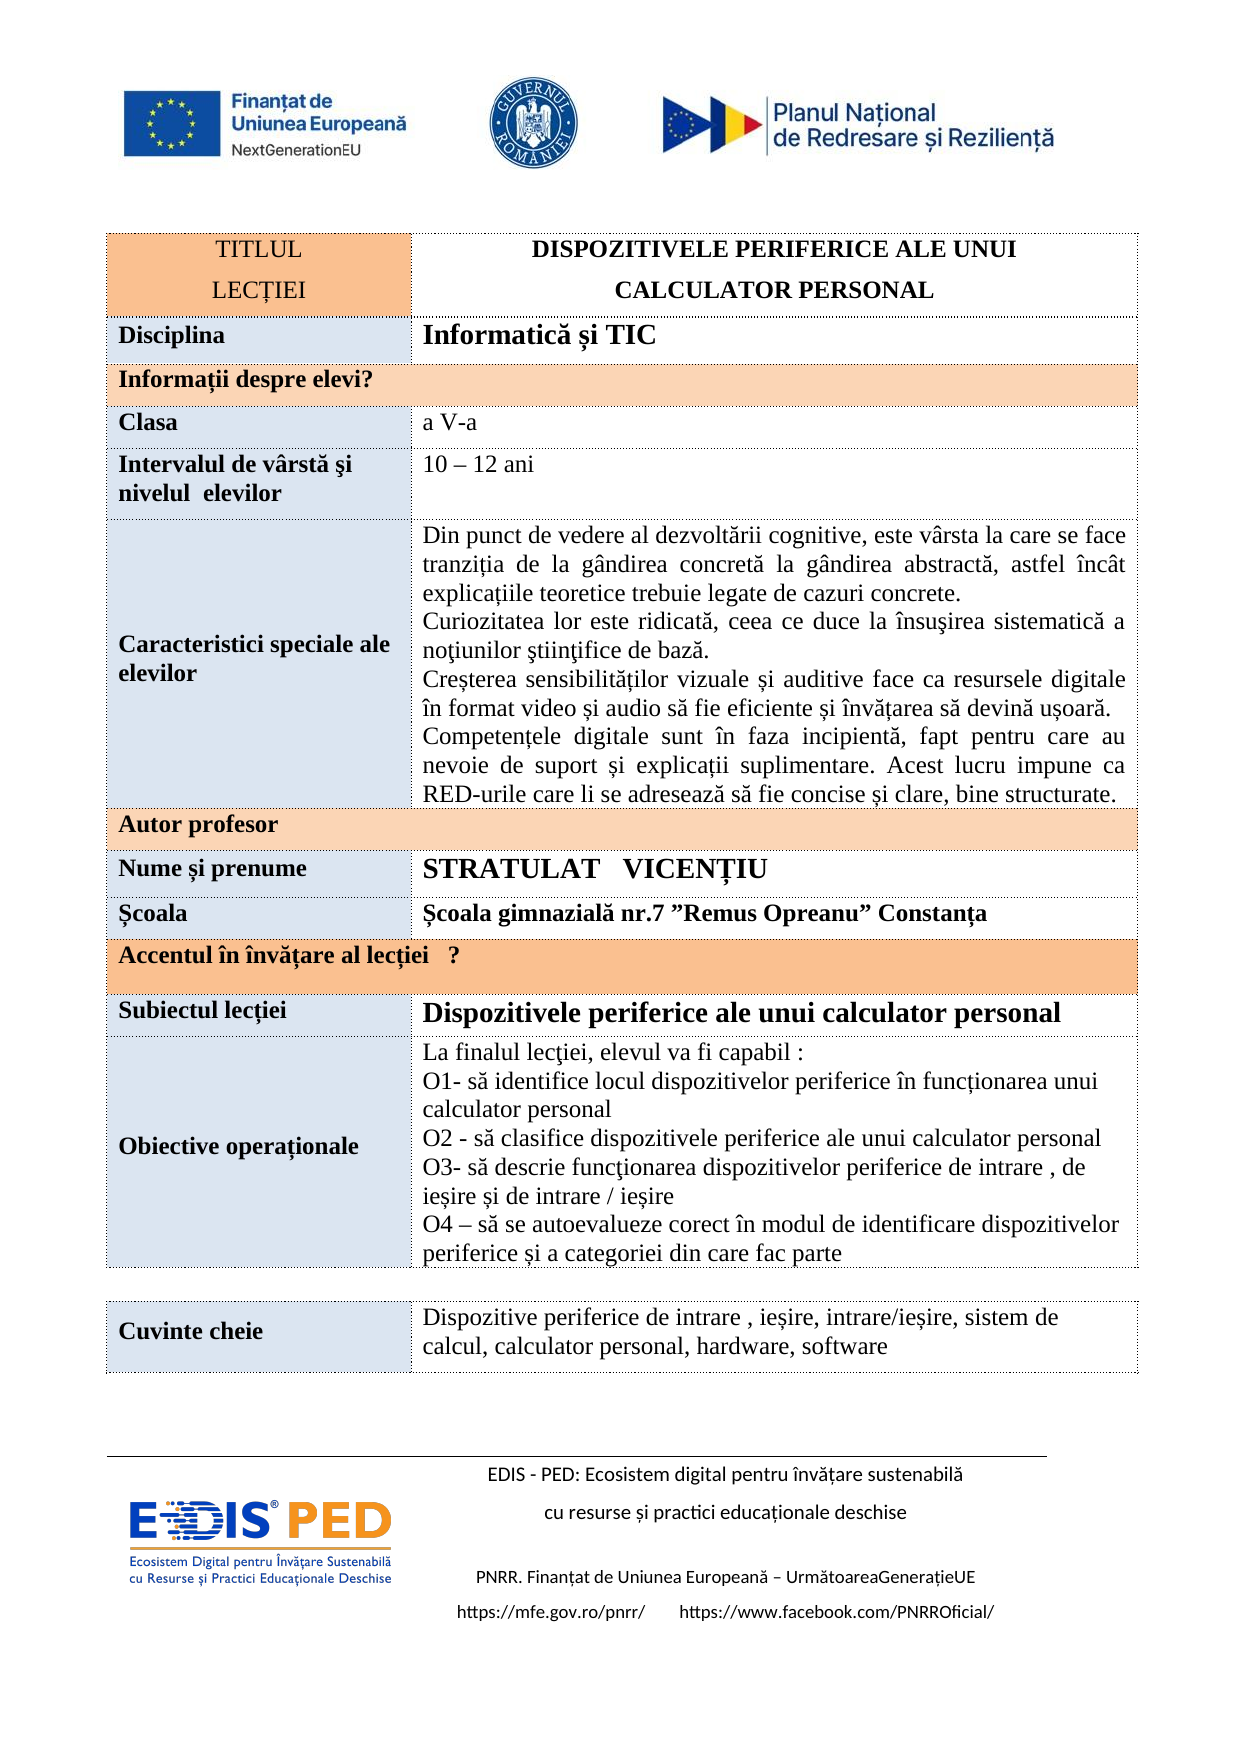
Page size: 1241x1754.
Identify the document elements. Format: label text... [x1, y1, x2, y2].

picture [118, 75, 1059, 170]
table_cell Clasa [107, 406, 411, 448]
table_cell Dispozitivele periferice ale unui calculator personal [411, 994, 1138, 1036]
table_cell STRATULAT VICENȚIU [411, 850, 1138, 897]
table_cell Din punct de vedere al dezvoltării cognitive, este vârsta la care se face tranziția de la gândirea concretă la gândirea abstractă, astfel încât explicațiile teoretice trebuie legate de cazuri concrete. Curiozitatea lor este ridicată, ceea ce duce la însuşirea sistematică a noţiunilor ştiinţifice de bază. Creșterea sensibilităților vizuale și auditive face ca resursele digitale în format video și audio să fie eficiente și învățarea să devină ușoară. Competențele digitale sunt în faza incipientă, fapt pentru care au nevoie de suport și explicații suplimentare. Acest lucru impune ca RED-urile care li se adresează să fie concise și clare, bine structurate. [411, 519, 1138, 808]
table_cell a V-a [411, 406, 1138, 448]
table_cell Intervalul de vârstă şi nivelul elevilor [107, 448, 411, 519]
table_cell Școala gimnazială nr.7 ”Remus Opreanu” Constanța [411, 897, 1138, 939]
table_cell Caracteristici speciale ale elevilor [107, 519, 411, 808]
table_cell Informații despre elevi? [107, 364, 1138, 406]
table_cell Școala [107, 897, 411, 939]
table_cell Informatică și TIC [411, 316, 1138, 363]
table_cell Accentul în învățare al lecției ? [107, 939, 1138, 994]
table_cell Autor profesor [107, 808, 1138, 850]
table_cell La finalul lecţiei, elevul va fi capabil : O1- să identifice locul dispozitivelor periferice în funcționarea unui calculator personal O2 - să clasifice dispozitivele periferice ale unui calculator personal O3- să descrie funcţionarea dispozitivelor periferice de intrare , de ieșire și de intrare / ieșire O4 – să se autoevalueze corect în modul de identificare dispozitivelor periferice și a categoriei din care fac parte [411, 1036, 1138, 1267]
table_header Cuvinte cheie [107, 1301, 411, 1372]
table_cell Nume și prenume [107, 850, 411, 897]
table_header DISPOZITIVELE PERIFERICE ALE UNUI CALCULATOR PERSONAL [411, 233, 1138, 316]
table_cell Subiectul lecției [107, 994, 411, 1036]
picture [118, 1487, 405, 1593]
table_cell Disciplina [107, 316, 411, 363]
table_header Dispozitive periferice de intrare , ieșire, intrare/ieșire, sistem de calcul, calculator personal, hardware, software [411, 1301, 1138, 1372]
table_cell Obiective operaționale [107, 1036, 411, 1267]
table_header TITLUL LECȚIEI [107, 233, 411, 316]
table_cell 10 – 12 ani [411, 448, 1138, 519]
